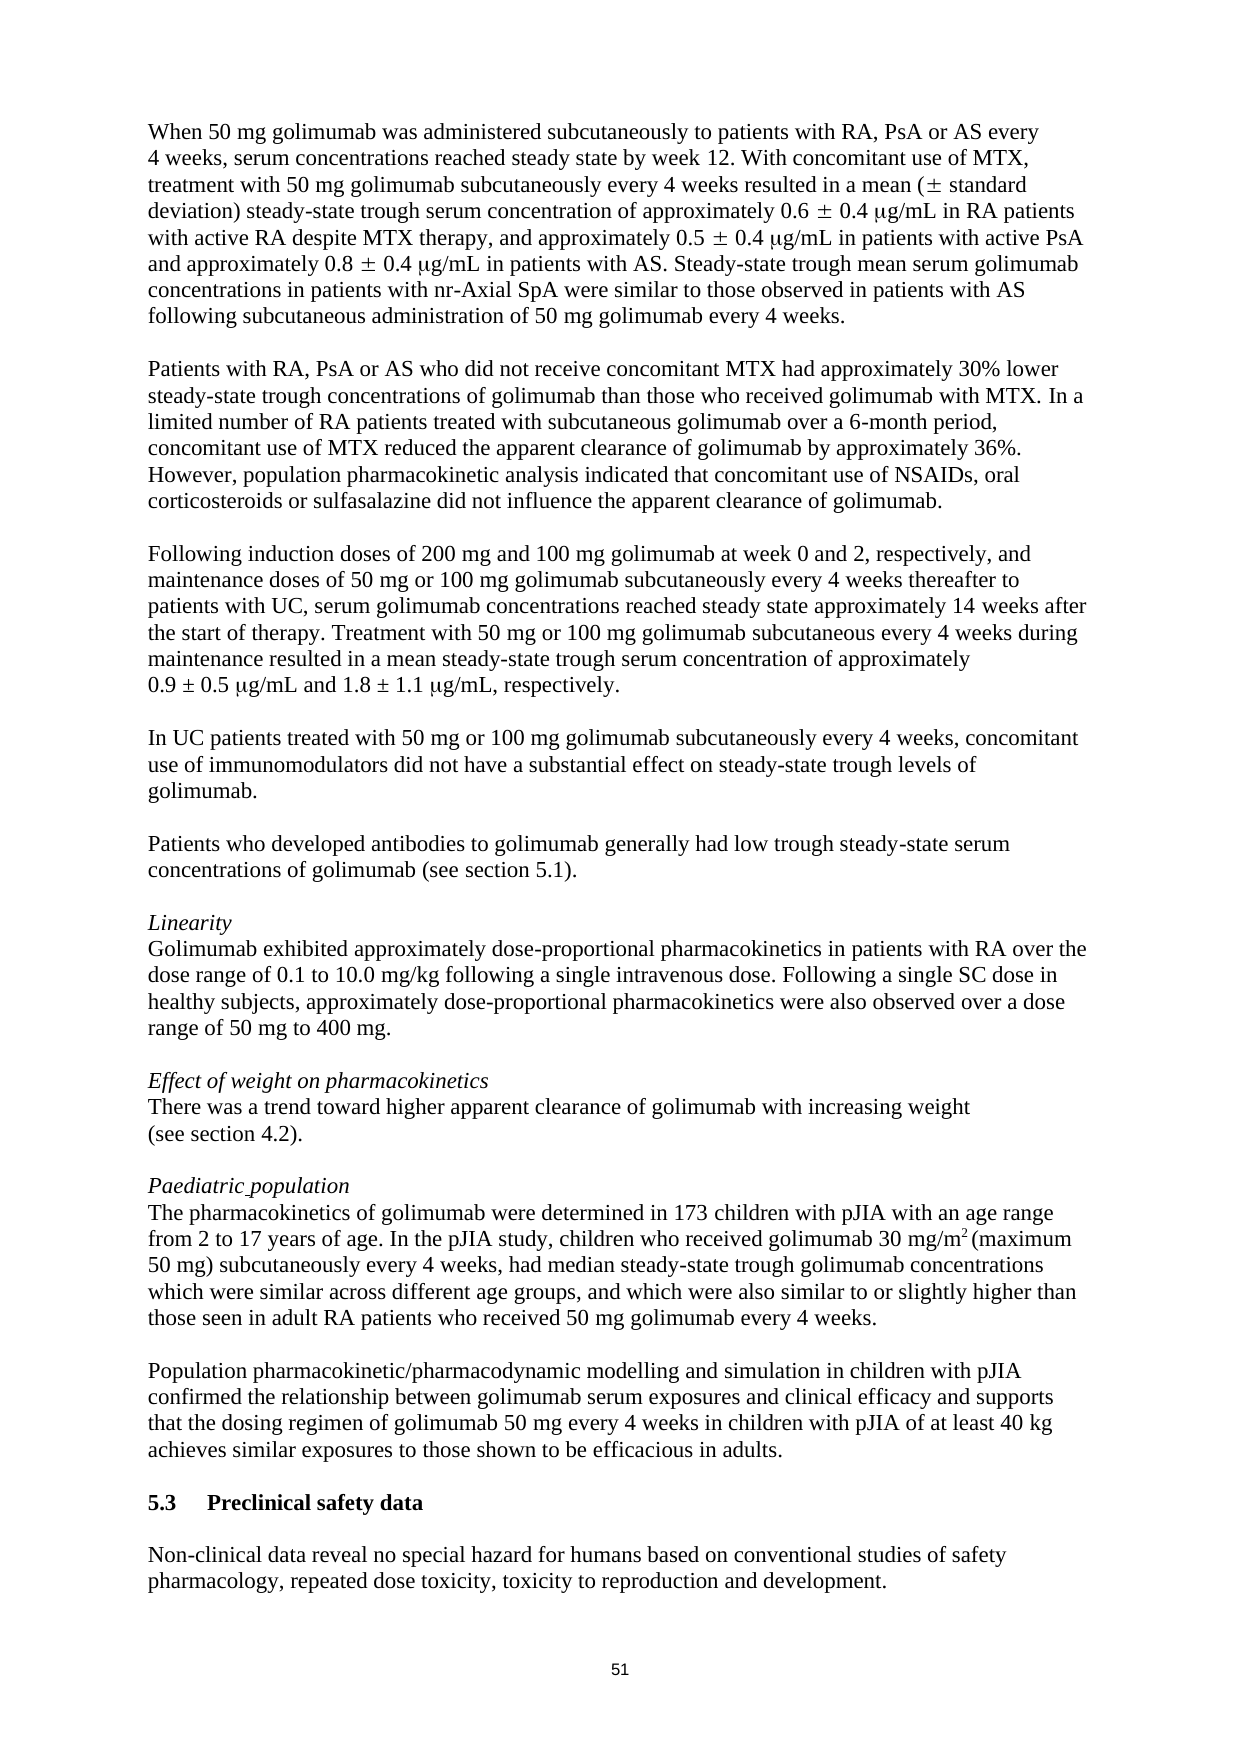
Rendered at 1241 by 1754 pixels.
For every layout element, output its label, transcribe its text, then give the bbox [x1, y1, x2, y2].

text Following induction doses of 200 mg and 100 mg golimumab at week 0 and 2, respectively, and maintenance doses of 50 mg or 100 mg golimumab subcutaneously every 4 weeks thereafter to patients with UC, serum golimumab concentrations reached steady state approximately 14 weeks after the start of therapy. Treatment with 50 mg or 100 mg golimumab subcutaneous every 4 weeks during maintenance resulted in a mean steady-state trough serum concentration of approximately 0.9 ± 0.5 g/mL and 1.8 ± 1.1 g/mL, respectively. [148, 540, 1092, 698]
text Patients with RA, PsA or AS who did not receive concomitant MTX had approximately 30% lower steady-state trough concentrations of golimumab than those who received golimumab with MTX. In a limited number of RA patients treated with subcutaneous golimumab over a 6-month period, concomitant use of MTX reduced the apparent clearance of golimumab by approximately 36%. However, population pharmacokinetic analysis indicated that concomitant use of NSAIDs, oral corticosteroids or sulfasalazine did not influence the apparent clearance of golimumab. [148, 355, 1092, 513]
text Linearity [148, 909, 1092, 935]
text Population pharmacokinetic/pharmacodynamic modelling and simulation in children with pJIA confirmed the relationship between golimumab serum exposures and clinical efficacy and supports that the dosing regimen of golimumab 50 mg every 4 weeks in children with pJIA of at least 40 kg achieves similar exposures to those shown to be efficacious in adults. [148, 1357, 1092, 1462]
list Effect of weight on pharmacokinetics [148, 1067, 1092, 1093]
text Golimumab exhibited approximately dose-proportional pharmacokinetics in patients with RA over the dose range of 0.1 to 10.0 mg/kg following a single intravenous dose. Following a single SC dose in healthy subjects, approximately dose-proportional pharmacokinetics were also observed over a dose range of 50 mg to 400 mg. [148, 935, 1092, 1041]
text There was a trend toward higher apparent clearance of golimumab with increasing weight (see section 4.2). [148, 1093, 1092, 1146]
text Non-clinical data reveal no special hazard for humans based on conventional studies of safety pharmacology, repeated dose toxicity, toxicity to reproduction and development. [148, 1541, 1092, 1594]
text Paediatric population [148, 1172, 1092, 1199]
text 5.3 Preclinical safety data [148, 1488, 1092, 1515]
text When 50 mg golimumab was administered subcutaneously to patients with RA, PsA or AS every 4 weeks, serum concentrations reached steady state by week 12. With concomitant use of MTX, treatment with 50 mg golimumab subcutaneously every 4 weeks resulted in a mean ( standard deviation) steady-state trough serum concentration of approximately 0.6 0.4 g/mL in RA patients with active RA despite MTX therapy, and approximately 0.5 0.4 g/mL in patients with active PsA and approximately 0.8 0.4 g/mL in patients with AS. Steady-state trough mean serum golimumab concentrations in patients with nr-Axial SpA were similar to those observed in patients with AS following subcutaneous administration of 50 mg golimumab every 4 weeks. [148, 118, 1092, 329]
text In UC patients treated with 50 mg or 100 mg golimumab subcutaneously every 4 weeks, concomitant use of immunomodulators did not have a substantial effect on steady-state trough levels of golimumab. [148, 724, 1092, 803]
list Patients who developed antibodies to golimumab generally had low trough steady-state serum concentrations of golimumab (see section 5.1). [148, 830, 1092, 882]
text The pharmacokinetics of golimumab were determined in 173 children with pJIA with an age range from 2 to 17 years of age. In the pJIA study, children who received golimumab 30 mg/m2 (maximum 50 mg) subcutaneously every 4 weeks, had median steady-state trough golimumab concentrations which were similar across different age groups, and which were also similar to or slightly higher than those seen in adult RA patients who received 50 mg golimumab every 4 weeks. [148, 1199, 1092, 1330]
